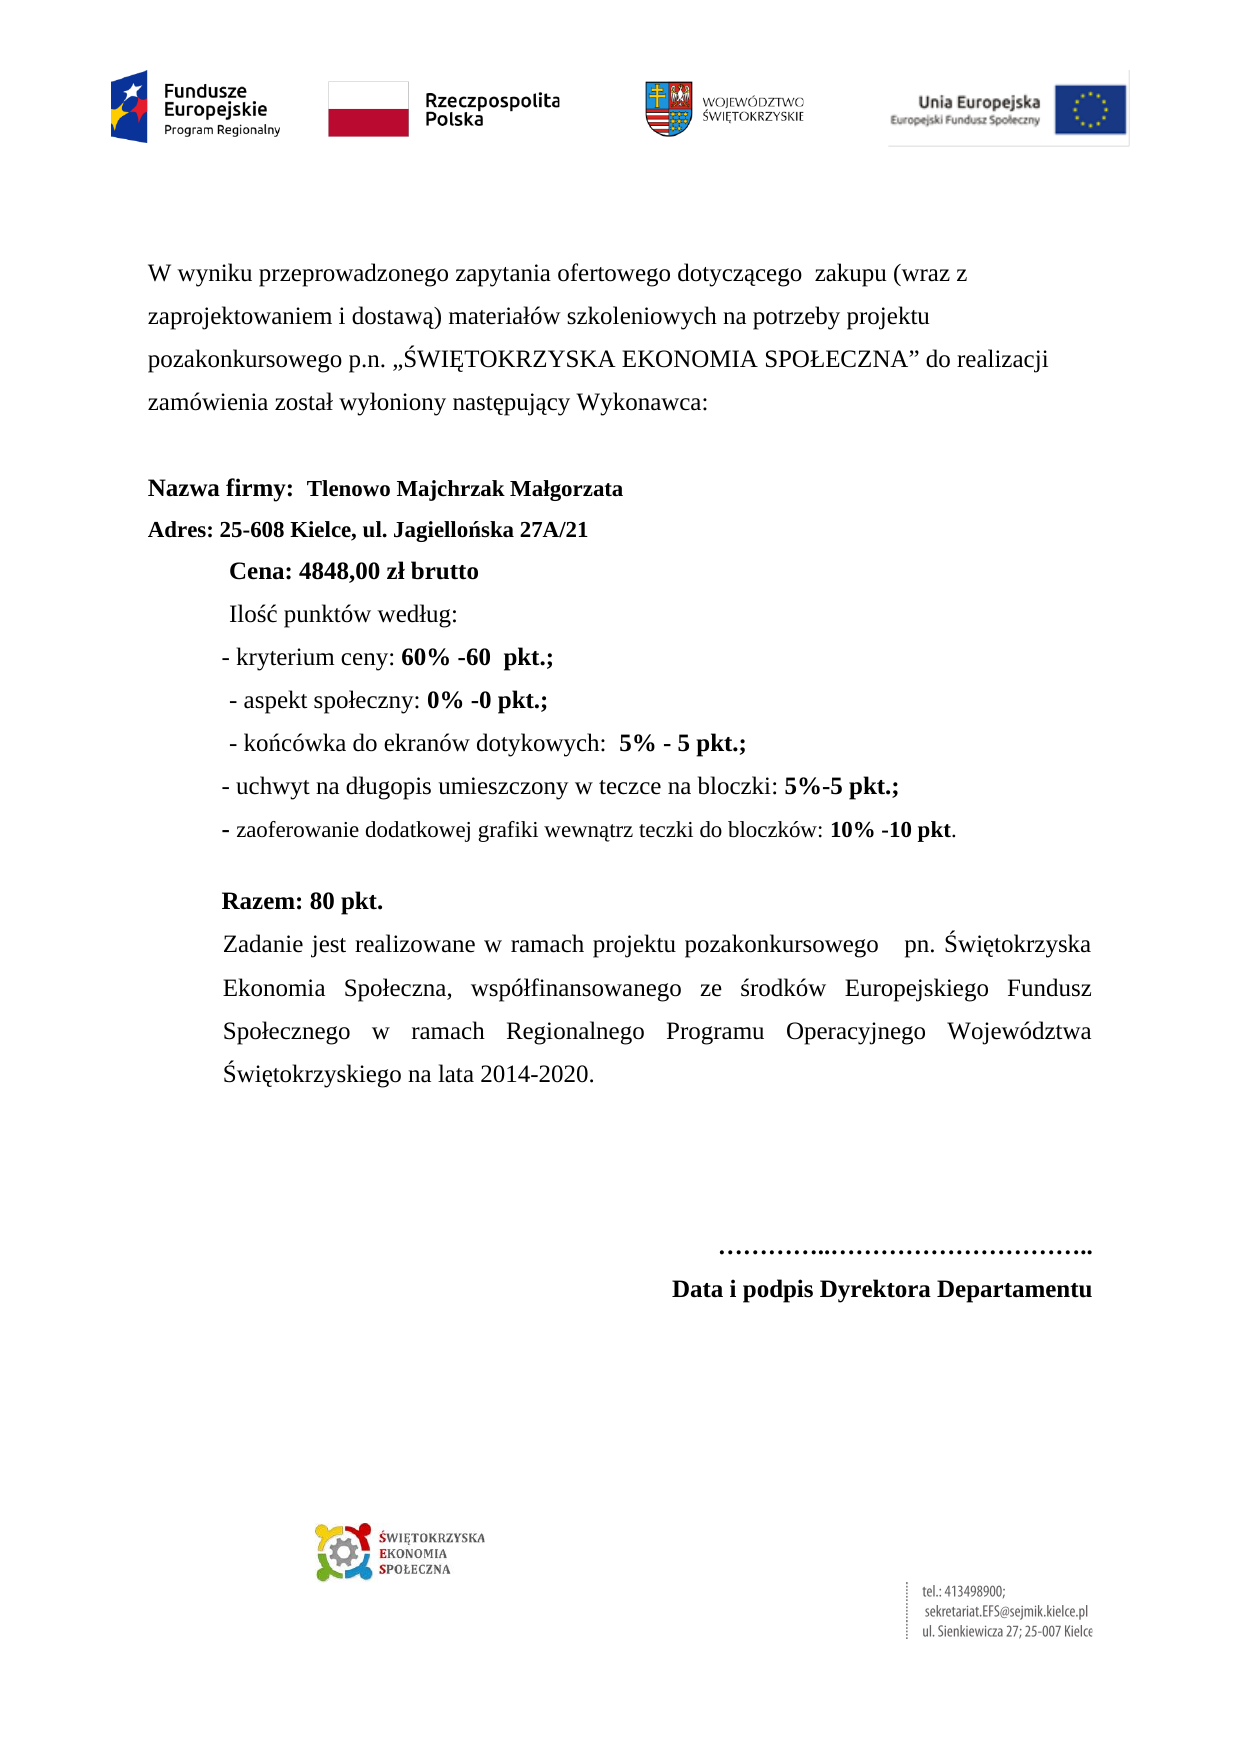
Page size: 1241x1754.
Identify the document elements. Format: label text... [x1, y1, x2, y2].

list Nazwa firmy: Tlenowo Majchrzak Małgorzata [148, 473, 1092, 502]
text Data i podpis Dyrektora Departamentu [148, 1274, 1092, 1303]
text - końcówka do ekranów dotykowych: 5% - 5 pkt.; [148, 728, 1092, 757]
picture [645, 70, 804, 143]
picture [314, 1523, 485, 1583]
text W wyniku przeprowadzonego zapytania ofertowego dotyczącego zakupu (wraz z zaprojektowaniem i dostawą) materiałów szkoleniowych na potrzeby projektu pozakonkursowego p.n. „ŚWIĘTOKRZYSKA EKONOMIA SPOŁECZNA” do realizacji zamówienia został wyłoniony następujący Wykonawca: [148, 258, 1092, 416]
text …………..………………………….. [148, 1231, 1092, 1260]
list Adres: 25-608 Kielce, ul. Jagiellońska 27A/21 [148, 516, 1092, 543]
text Razem: 80 pkt. [148, 886, 1092, 915]
picture [888, 70, 1131, 148]
list Cena: 4848,00 zł brutto [148, 556, 1092, 584]
picture [111, 70, 280, 143]
text - uchwyt na długopis umieszczony w teczce na bloczki: 5%-5 pkt.; [148, 771, 1092, 800]
text - zaoferowanie dodatkowej grafiki wewnątrz teczki do bloczków: 10% -10 pkt. [148, 814, 1092, 843]
list - aspekt społeczny: 0% -0 pkt.; [148, 685, 1092, 714]
list - kryterium ceny: 60% -60 pkt.; [221, 642, 1092, 671]
list Zadanie jest realizowane w ramach projektu pozakonkursowego pn. Świętokrzyska Ekonomia Społeczna, współfinansowanego ze środków Europejskiego Fundusz Społecznego w ramach Regionalnego Programu Operacyjnego Województwa Świętokrzyskiego na lata 2014-2020. [223, 929, 1092, 1088]
picture [906, 1582, 1093, 1639]
list Ilość punktów według: [148, 599, 1092, 628]
picture [328, 70, 560, 143]
